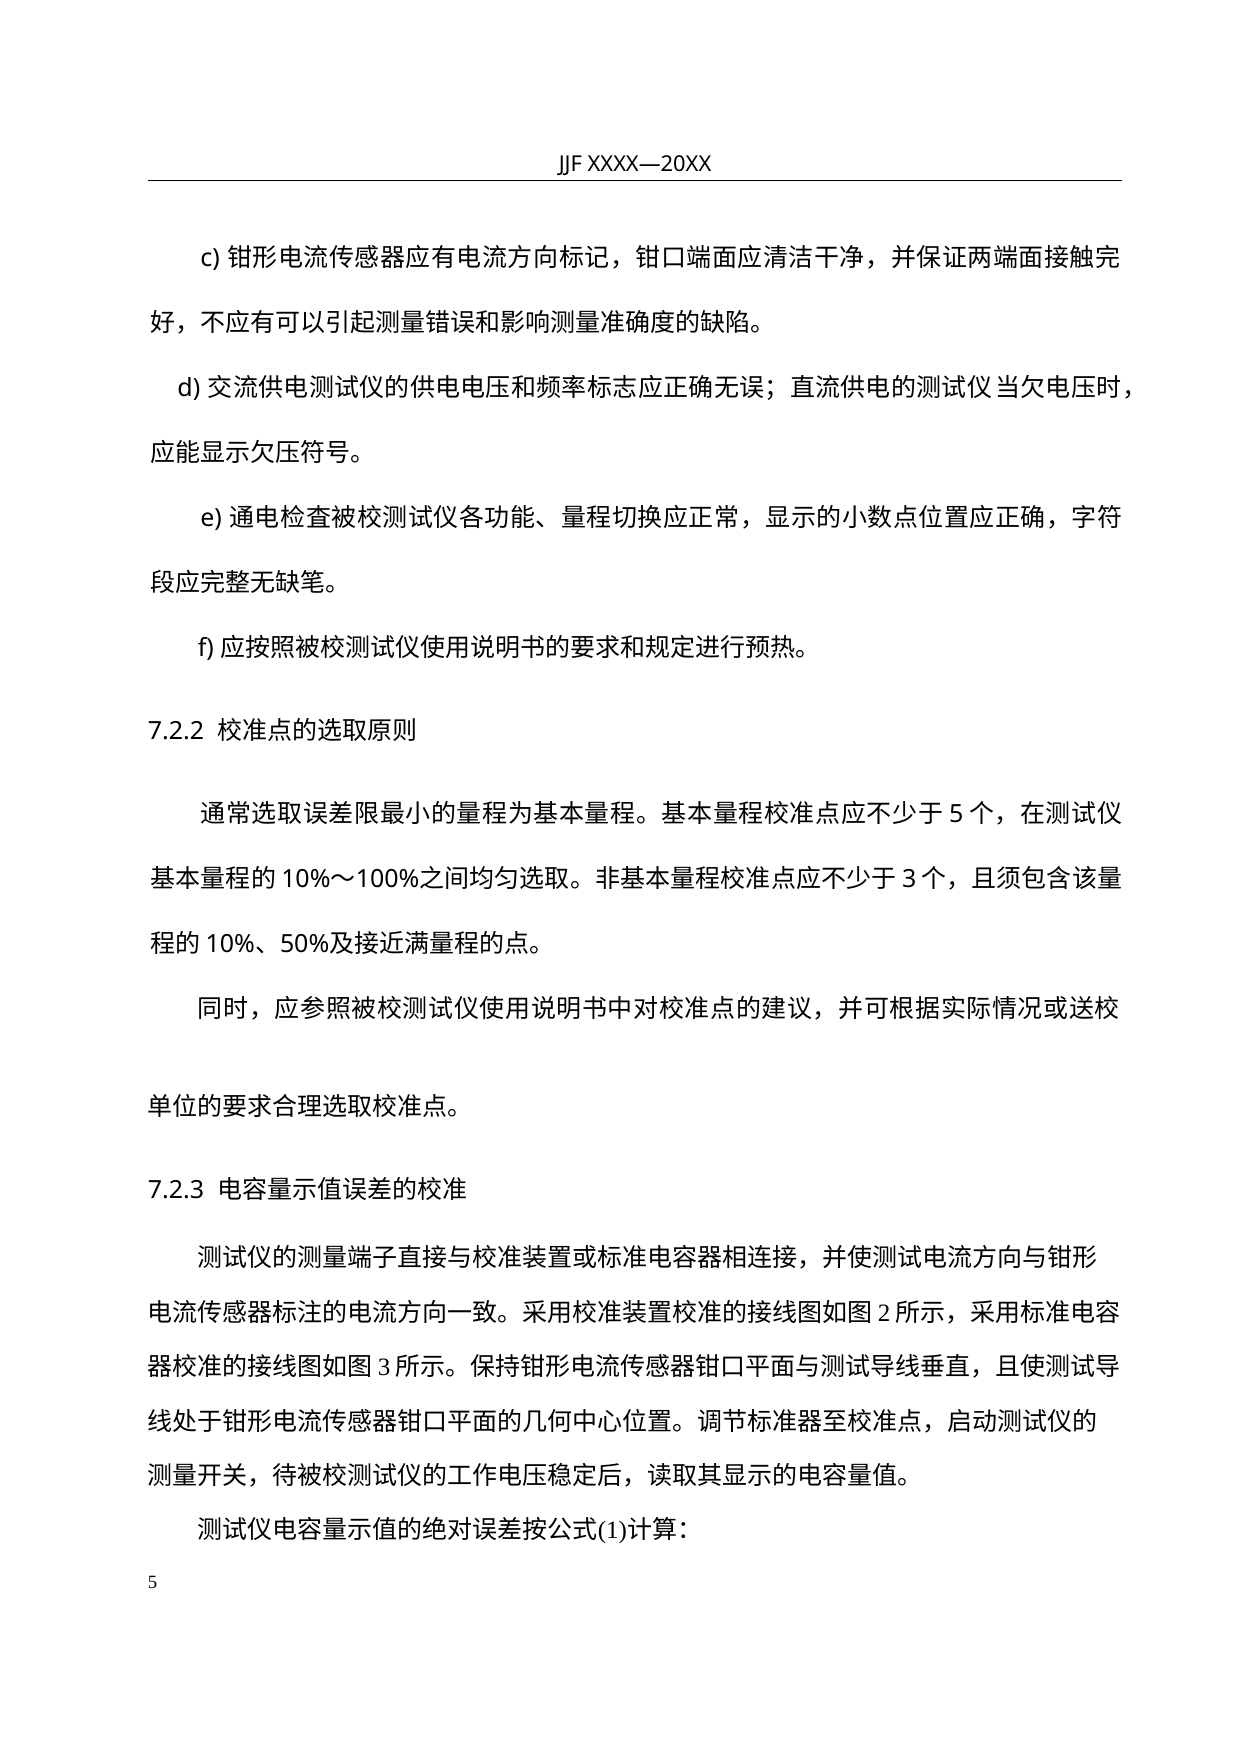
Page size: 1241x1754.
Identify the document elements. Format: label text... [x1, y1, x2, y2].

text 通常选取误差限最小的量程为基本量程。基本量程校准点应不少于5个，在测试仪基本量程的10%～100%之间均匀选取。非基本量程校准点应不少于3个，且须包含该量程的10%、50%及接近满量程的点。 [150, 779, 1122, 974]
text 同时，应参照被校测试仪使用说明书中对校准点的建议，并可根据实际情况或送校单位的要求合理选取校准点。 [148, 974, 1122, 1137]
text d) 交流供电测试仪的供电电压和频率标志应正确无误；直流供电的测试仪当欠电压时，应能显示欠压符号。 [150, 353, 1122, 483]
text 测试仪电容量示值的绝对误差按公式(1)计算： [148, 1510, 1122, 1546]
text f) 应按照被校测试仪使用说明书的要求和规定进行预热。 [148, 613, 1122, 678]
text 7.2.3 电容量示值误差的校准 [148, 1155, 1122, 1220]
text 7.2.2 校准点的选取原则 [148, 696, 1122, 761]
text 测试仪的测量端子直接与校准装置或标准电容器相连接，并使测试电流方向与钳形电流传感器标注的电流方向一致。采用校准装置校准的接线图如图2所示，采用标准电容器校准的接线图如图3所示。保持钳形电流传感器钳口平面与测试导线垂直，且使测试导线处于钳形电流传感器钳口平面的几何中心位置。调节标准器至校准点，启动测试仪的测量开关，待被校测试仪的工作电压稳定后，读取其显示的电容量值。 [148, 1238, 1122, 1492]
text e) 通电检査被校测试仪各功能、量程切换应正常，显示的小数点位置应正确，字符段应完整无缺笔。 [150, 483, 1122, 613]
text c) 钳形电流传感器应有电流方向标记，钳口端面应清洁干净，并保证两端面接触完好，不应有可以引起测量错误和影响测量准确度的缺陷。 [150, 223, 1122, 353]
